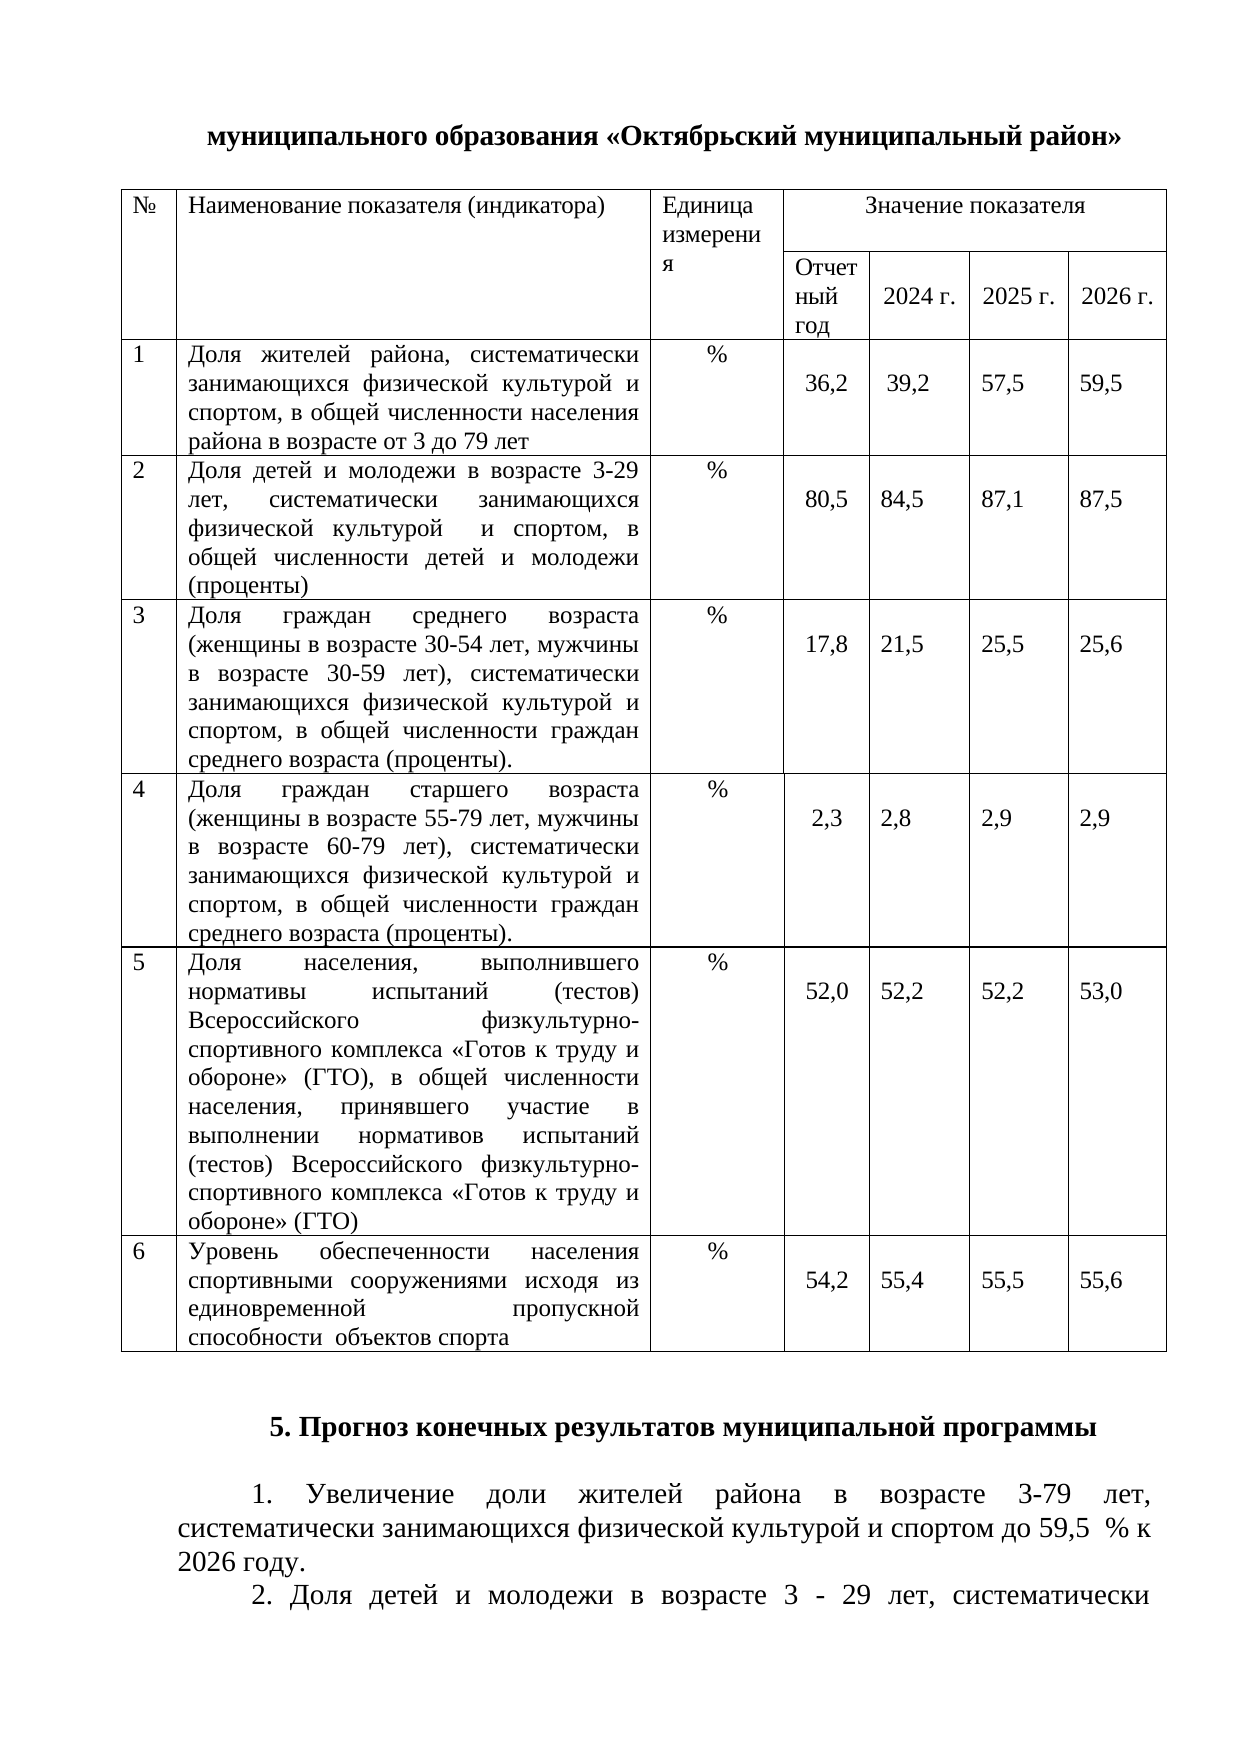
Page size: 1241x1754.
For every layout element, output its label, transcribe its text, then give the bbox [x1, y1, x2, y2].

table_cell 25,6 [1069, 600, 1166, 773]
table_cell 5 [122, 948, 176, 1235]
table_cell 57,5 [970, 340, 1068, 454]
table_header Наименование показателя (индикатора) [177, 190, 650, 338]
table_cell 52,2 [970, 948, 1068, 1235]
table_cell 53,0 [1069, 948, 1166, 1235]
table_cell 87,1 [970, 456, 1068, 599]
table_cell 55,4 [870, 1236, 969, 1351]
table_cell 17,8 [784, 600, 869, 773]
table_header № [122, 190, 176, 338]
table_header Значение показателя [784, 190, 1166, 251]
table_cell % [651, 1236, 784, 1351]
table_cell 2,9 [1069, 774, 1166, 946]
table_cell 54,2 [785, 1236, 869, 1351]
table_cell 84,5 [870, 456, 969, 599]
table_cell 6 [122, 1236, 176, 1351]
table_cell % [651, 456, 783, 599]
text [177, 1577, 1152, 1611]
table_cell 2,9 [970, 774, 1068, 946]
table_cell Доля граждан старшего возраста (женщины в возрасте 55-79 лет, мужчины в возрасте 60-79 лет), систематически занимающихся физической культурой и спортом, в общей численности граждан среднего возраста (проценты). [177, 774, 650, 946]
table_cell Доля населения, выполнившего нормативы испытаний (тестов) Всероссийского физкультурно-спортивного комплекса «Готов к труду и обороне» (ГТО), в общей численности населения, принявшего участие в выполнении нормативов испытаний (тестов) Всероссийского физкультурно-спортивного комплекса «Готов к труду и обороне» (ГТО) [177, 948, 650, 1235]
text 1. Увеличение доли жителей района в возрасте 3-79 лет, систематически занимающихся физической культурой и спортом до 59,5 % к 2026 году. [177, 1477, 1152, 1577]
table_cell Доля жителей района, систематически занимающихся физической культурой и спортом, в общей численности населения района в возрасте от 3 до 79 лет [177, 340, 650, 454]
table_cell 39,2 [870, 340, 969, 454]
text 5. Прогноз конечных результатов муниципальной программы [215, 1409, 1152, 1443]
table_cell 87,5 [1069, 456, 1166, 599]
table_cell % [651, 340, 783, 454]
table_cell % [651, 600, 783, 773]
table_cell 52,0 [785, 948, 869, 1235]
table_cell 59,5 [1069, 340, 1166, 454]
table_cell 80,5 [784, 456, 869, 599]
table_cell 52,2 [870, 948, 969, 1235]
table_cell 55,6 [1069, 1236, 1166, 1351]
table_cell Доля граждан среднего возраста (женщины в возрасте 30-54 лет, мужчины в возрасте 30-59 лет), систематически занимающихся физической культурой и спортом, в общей численности граждан среднего возраста (проценты). [177, 600, 650, 773]
table_cell Доля детей и молодежи в возрасте 3-29 лет, систематически занимающихся физической культурой и спортом, в общей численности детей и молодежи (проценты) [177, 456, 650, 599]
table_cell 2026 г. [1069, 252, 1166, 338]
table_cell 2024 г. [870, 252, 969, 338]
table_cell 1 [122, 340, 176, 454]
table_cell Уровень обеспеченности населения спортивными сооружениями исходя из единовременной пропускной способности объектов спорта [177, 1236, 650, 1351]
table_cell 55,5 [970, 1236, 1068, 1351]
table_cell % [651, 948, 784, 1235]
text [177, 118, 1152, 152]
table_cell 2,8 [870, 774, 969, 946]
table_cell 2025 г. [970, 252, 1068, 338]
table_cell Отчет ный год [784, 252, 869, 338]
table_cell % [651, 774, 784, 946]
table_cell 2,3 [785, 774, 869, 946]
table_cell 2 [122, 456, 176, 599]
table_header Единица измерения [651, 190, 783, 338]
table_cell 4 [122, 774, 176, 946]
table_cell 25,5 [970, 600, 1068, 773]
table_cell 21,5 [870, 600, 969, 773]
table_cell 36,2 [784, 340, 869, 454]
table_cell 3 [122, 600, 176, 773]
